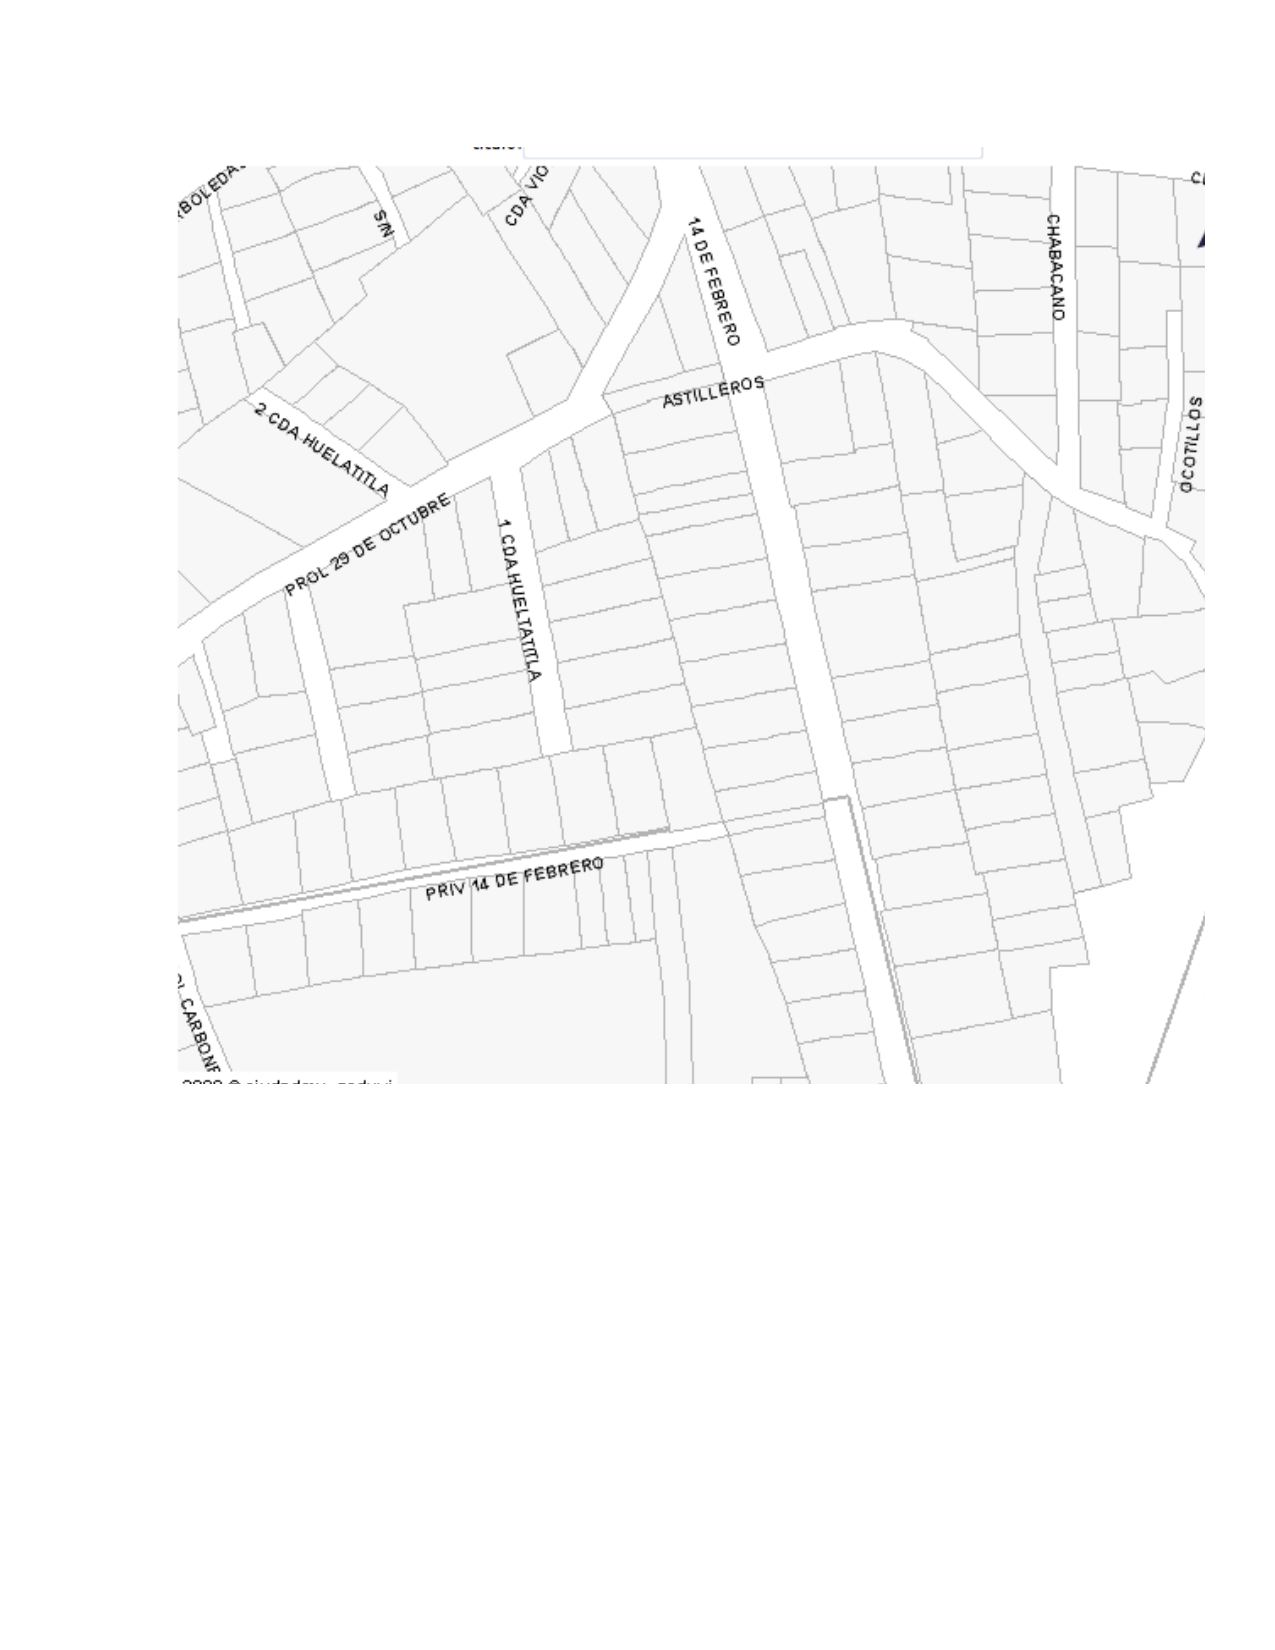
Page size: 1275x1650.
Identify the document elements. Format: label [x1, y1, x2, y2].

picture [177, 147, 1205, 1084]
